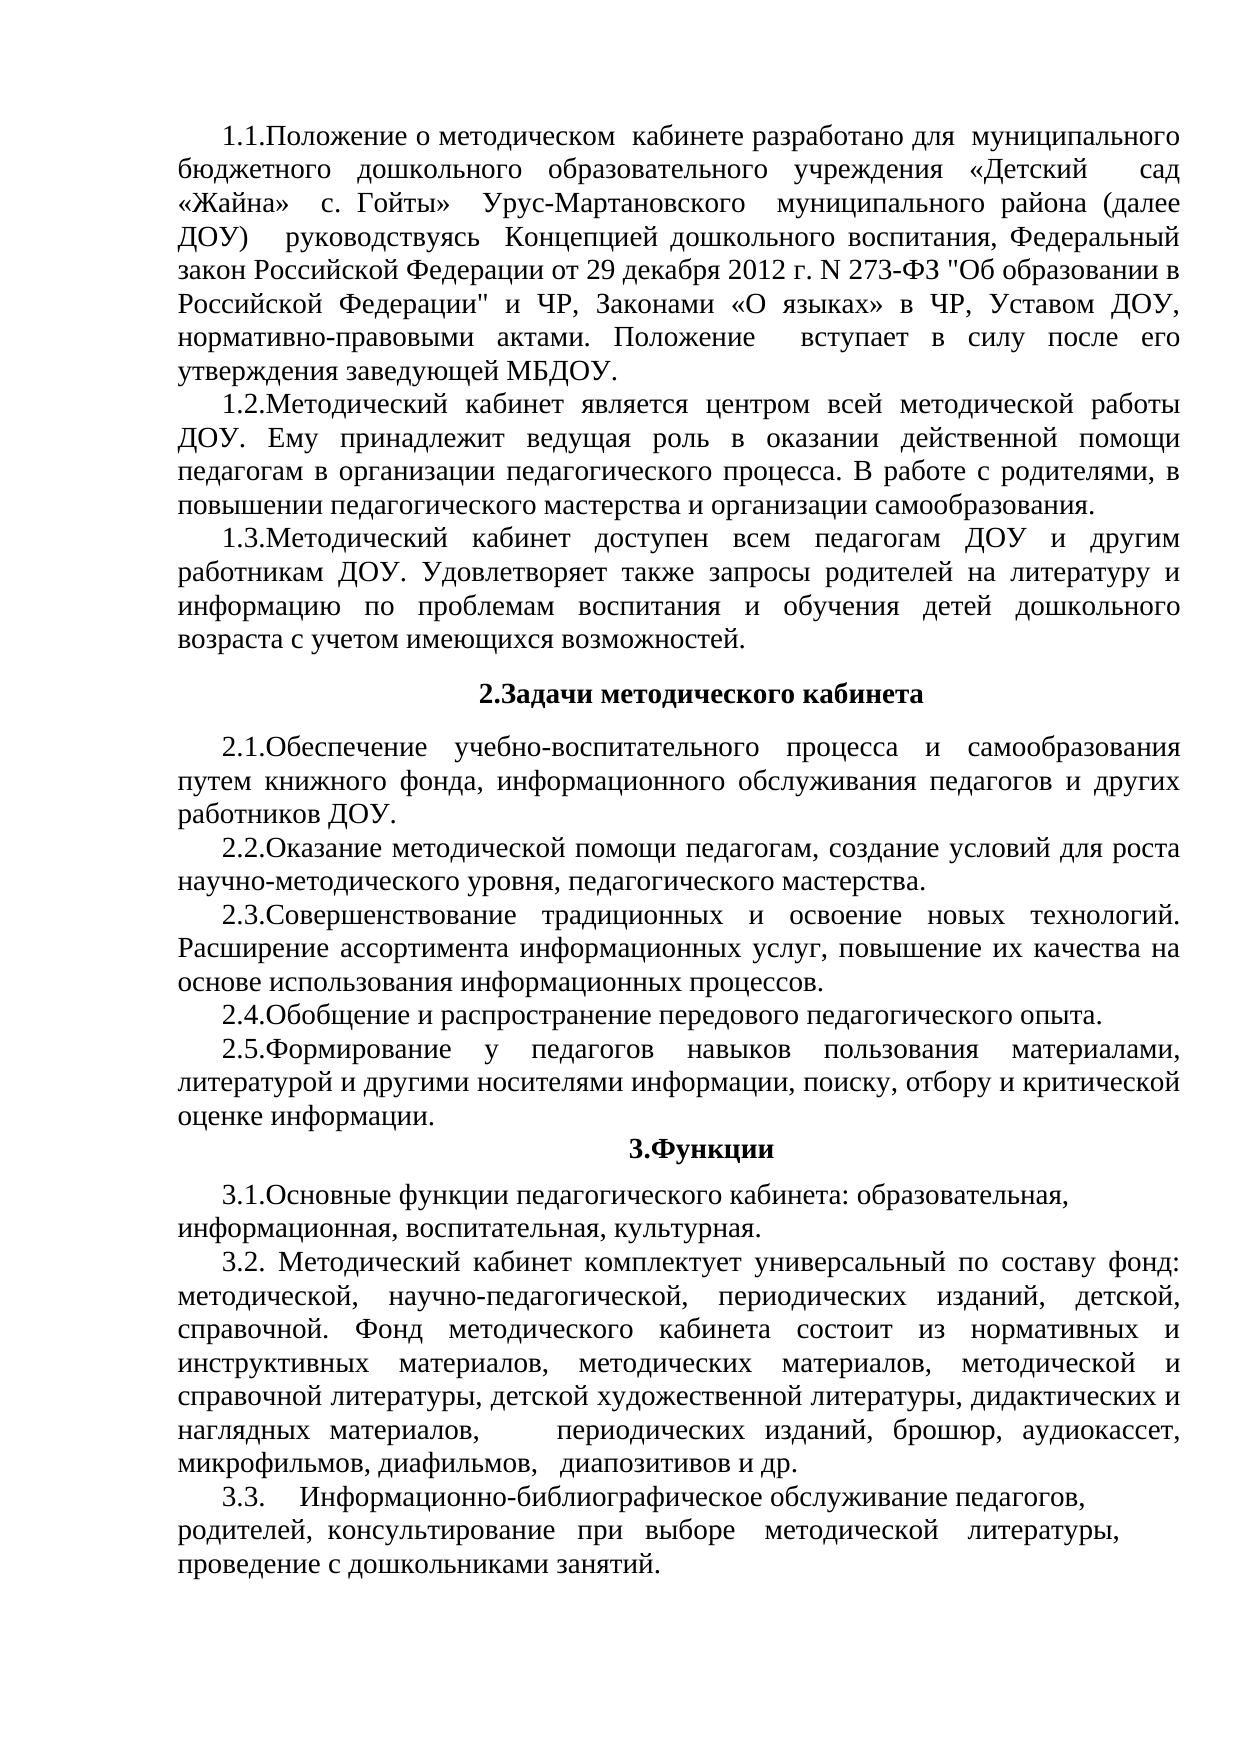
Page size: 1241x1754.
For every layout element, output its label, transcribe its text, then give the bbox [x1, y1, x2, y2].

text 2.5.Формирование у педагогов навыков пользования материалами, литературой и другими носителями информации, поиску, отбору и критической оценке информации. [177, 1031, 1181, 1132]
text 2.2.Оказание методической помощи педагогам, создание условий для роста научно-методического уровня, педагогического мастерства. [177, 830, 1181, 897]
text 1.2.Методический кабинет является центром всей методической работы ДОУ. Ему принадлежит ведущая роль в оказании действенной помощи педагогам в организации педагогического процесса. В работе с родителями, в повышении педагогического мастерства и организации самообразования. [177, 386, 1181, 521]
text проведение с дошкольниками занятий. [177, 1546, 1181, 1579]
text 2.4.Обобщение и распространение передового педагогического опыта. [177, 997, 1181, 1031]
text 3.1.Основные функции педагогического кабинета: образовательная, [177, 1177, 1181, 1211]
text 1.1.Положение о методическом кабинете разработано для муниципального бюджетного дошкольного образовательного учреждения «Детский сад «Жайна» с. Гойты» Урус-Мартановского муниципального района (далее ДОУ) руководствуясь Концепцией дошкольного воспитания, Федеральный закон Российской Федерации от 29 декабря 2012 г. N 273-ФЗ "Об образовании в Российской Федерации" и ЧР, Законами «О языках» в ЧР, Уставом ДОУ, нормативно-правовыми актами. Положение вступает в силу после его утверждения заведующей МБДОУ. [177, 118, 1181, 386]
text 3.Функции [222, 1132, 1181, 1165]
text 3.2. Методический кабинет комплектует универсальный по составу фонд: методической, научно-педагогической, периодических изданий, детской, справочной. Фонд методического кабинета состоит из нормативных и инструктивных материалов, методических материалов, методической и справочной литературы, детской художественной литературы, дидактических и наглядных материалов, периодических изданий, брошюр, аудиокассет, микрофильмов, диафильмов, диапозитивов и др. [177, 1244, 1181, 1479]
text информационная, воспитательная, культурная. [177, 1211, 1181, 1244]
list Информационно-библиографическое обслуживание педагогов, [177, 1479, 1181, 1512]
text 2.1.Обеспечение учебно-воспитательного процесса и самообразования путем книжного фонда, информационного обслуживания педагогов и других работников ДОУ. [177, 729, 1181, 830]
text 2.Задачи методического кабинета [222, 676, 1181, 710]
text 1.3.Методический кабинет доступен всем педагогам ДОУ и другим работникам ДОУ. Удовлетворяет также запросы родителей на литературу и информацию по проблемам воспитания и обучения детей дошкольного возраста с учетом имеющихся возможностей. [177, 521, 1181, 655]
text родителей, консультирование при выборе методической литературы, [177, 1512, 1181, 1546]
text 2.3.Совершенствование традиционных и освоение новых технологий. Расширение ассортимента информационных услуг, повышение их качества на основе использования информационных процессов. [177, 897, 1181, 997]
